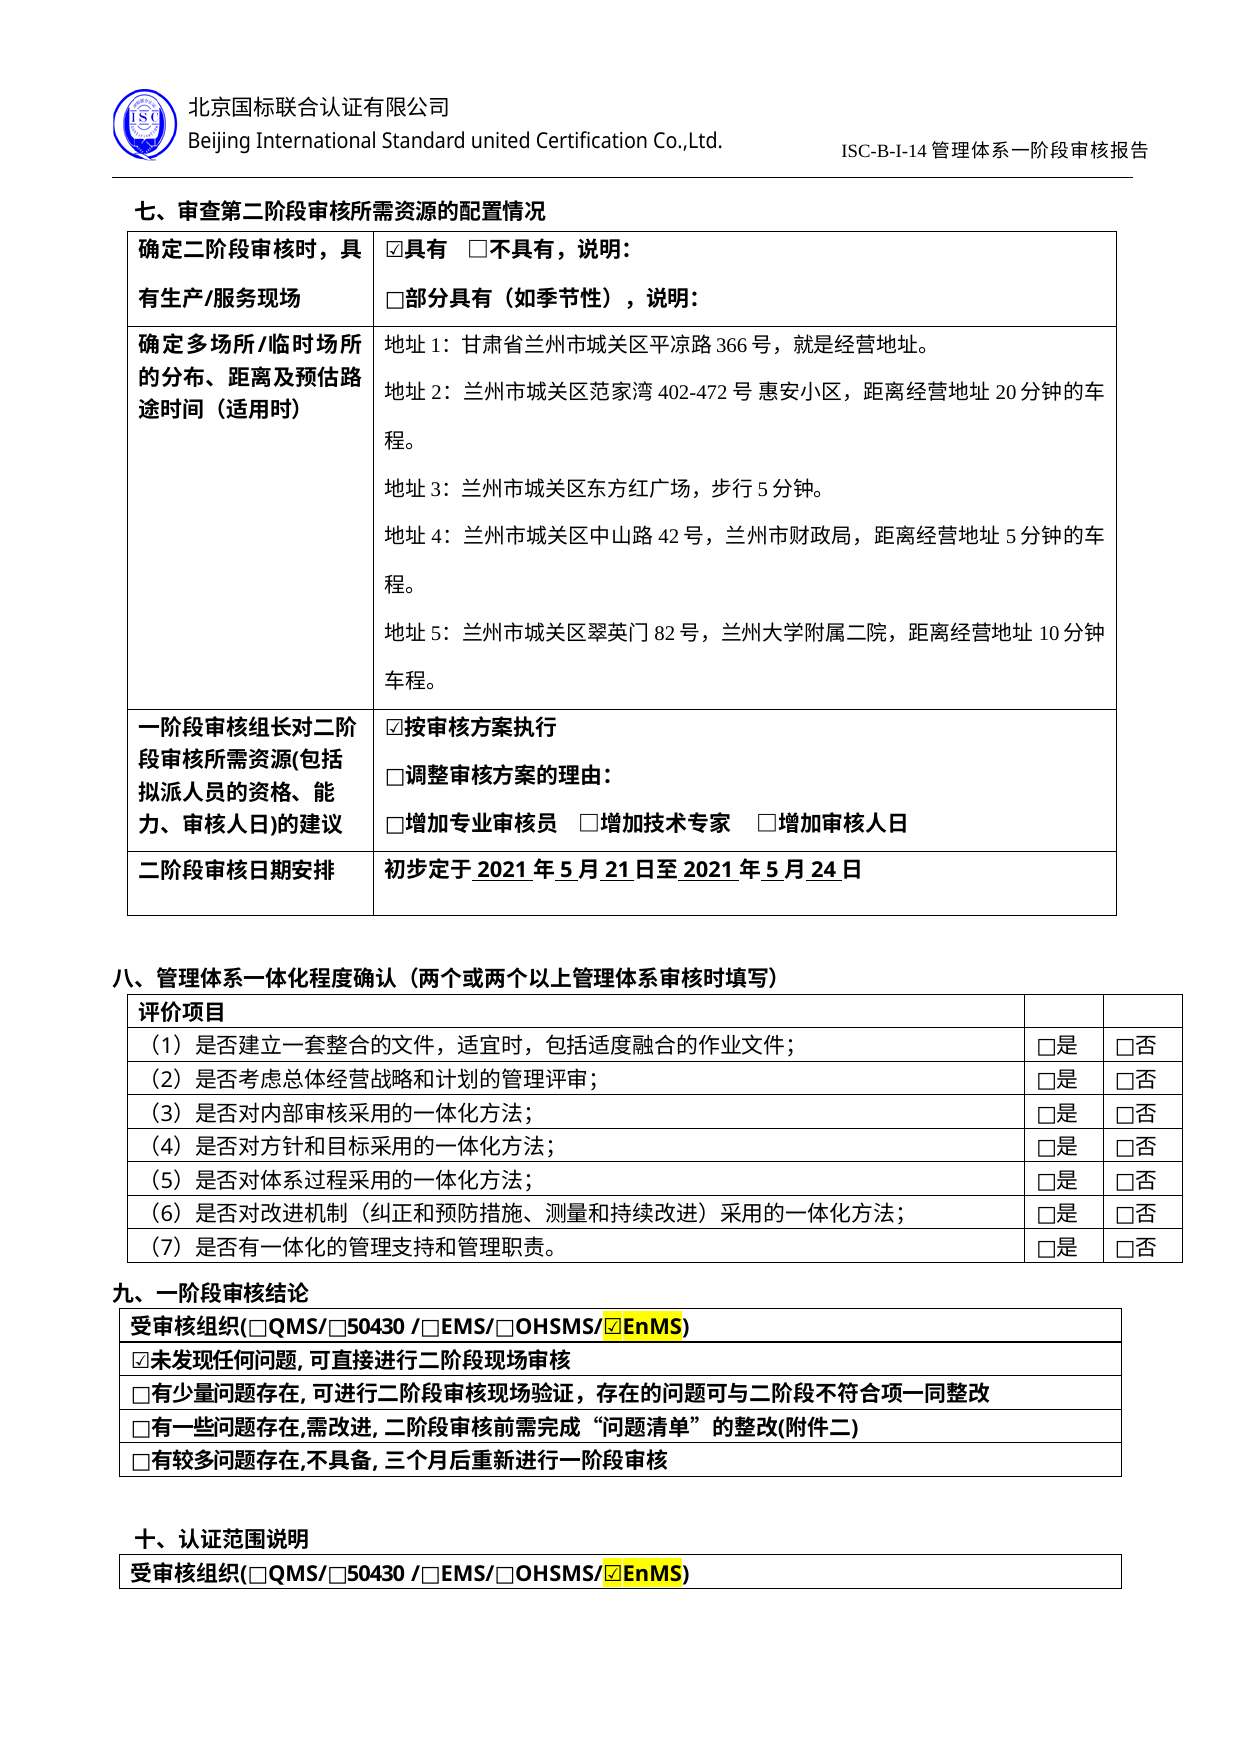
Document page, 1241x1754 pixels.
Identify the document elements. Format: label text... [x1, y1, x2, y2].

table_header 确定二阶段审核时，具有生产/服务现场 [128, 232, 373, 326]
table_header [1104, 995, 1182, 1027]
table_cell 初步定于 2021 年 5 月 21日至 2021 年 5 月 24 日 [374, 852, 1116, 915]
table_cell （7）是否有一体化的管理支持和管理职责。 [128, 1229, 1024, 1262]
table_cell □是 [1025, 1196, 1103, 1228]
text 八、管理体系一体化程度确认（两个或两个以上管理体系审核时填写） [112, 961, 1128, 993]
table_header [1025, 995, 1103, 1027]
table_cell 一阶段审核组长对二阶段审核所需资源(包括拟派人员的资格、能力、审核人日)的建议 [128, 710, 373, 851]
table_header ☑具有 □不具有，说明： □部分具有（如季节性），说明： [374, 232, 1116, 326]
table_cell □是 [1025, 1229, 1103, 1262]
text 七、审查第二阶段审核所需资源的配置情况 [112, 193, 1128, 226]
text 十、认证范围说明 [112, 1522, 1128, 1554]
table_cell （3）是否对内部审核采用的一体化方法； [128, 1095, 1024, 1128]
text 九、一阶段审核结论 [112, 1275, 1128, 1308]
table_cell ☑未发现任何问题, 可直接进行二阶段现场审核 [120, 1343, 1121, 1375]
table_cell ☑按审核方案执行 □调整审核方案的理由： □增加专业审核员 □增加技术专家 □增加审核人日 [374, 710, 1116, 851]
table_cell □否 [1104, 1162, 1182, 1195]
table_cell □是 [1025, 1129, 1103, 1161]
table_cell □有少量问题存在, 可进行二阶段审核现场验证，存在的问题可与二阶段不符合项一同整改 [120, 1376, 1121, 1408]
table_cell 确定多场所/临时场所的分布、距离及预估路途时间（适用时） [128, 327, 373, 708]
table_cell □否 [1104, 1028, 1182, 1061]
table_cell □是 [1025, 1162, 1103, 1195]
table_cell □是 [1025, 1028, 1103, 1061]
table_cell 地址1：甘肃省兰州市城关区平凉路366号，就是经营地址。 地址2：兰州市城关区范家湾402-472号 惠安小区，距离经营地址20分钟的车程。 地址3：兰州市城关区东方红广场，步行5分钟。 地址4：兰州市城关区中山路42号，兰州市财政局，距离经营地址5分钟的车程。 地址5：兰州市城关区翠英门82号，兰州大学附属二院，距离经营地址10分钟车程。 [374, 327, 1116, 708]
table_cell □是 [1025, 1062, 1103, 1094]
picture [112, 89, 180, 161]
table_cell （2）是否考虑总体经营战略和计划的管理评审； [128, 1062, 1024, 1094]
table_cell □否 [1104, 1229, 1182, 1262]
table_cell □否 [1104, 1095, 1182, 1128]
table_header 受审核组织(□QMS/□50430 /□EMS/□OHSMS/☑EnMS) [120, 1309, 1121, 1341]
table_cell （1）是否建立一套整合的文件，适宜时，包括适度融合的作业文件； [128, 1028, 1024, 1061]
table_cell □否 [1104, 1062, 1182, 1094]
table_cell □是 [1025, 1095, 1103, 1128]
table_header 评价项目 [128, 995, 1024, 1027]
table_cell □否 [1104, 1196, 1182, 1228]
table_cell （6）是否对改进机制（纠正和预防措施、测量和持续改进）采用的一体化方法； [128, 1196, 1024, 1228]
table_cell （5）是否对体系过程采用的一体化方法； [128, 1162, 1024, 1195]
table_cell （4）是否对方针和目标采用的一体化方法； [128, 1129, 1024, 1161]
table_cell □否 [1104, 1129, 1182, 1161]
table_header 受审核组织(□QMS/□50430 /□EMS/□OHSMS/☑EnMS) [120, 1555, 1121, 1588]
table_cell □有较多问题存在,不具备, 三个月后重新进行一阶段审核 [120, 1443, 1121, 1476]
table_cell □有一些问题存在,需改进, 二阶段审核前需完成“问题清单”的整改(附件二) [120, 1410, 1121, 1442]
table_cell 二阶段审核日期安排 [128, 852, 373, 915]
